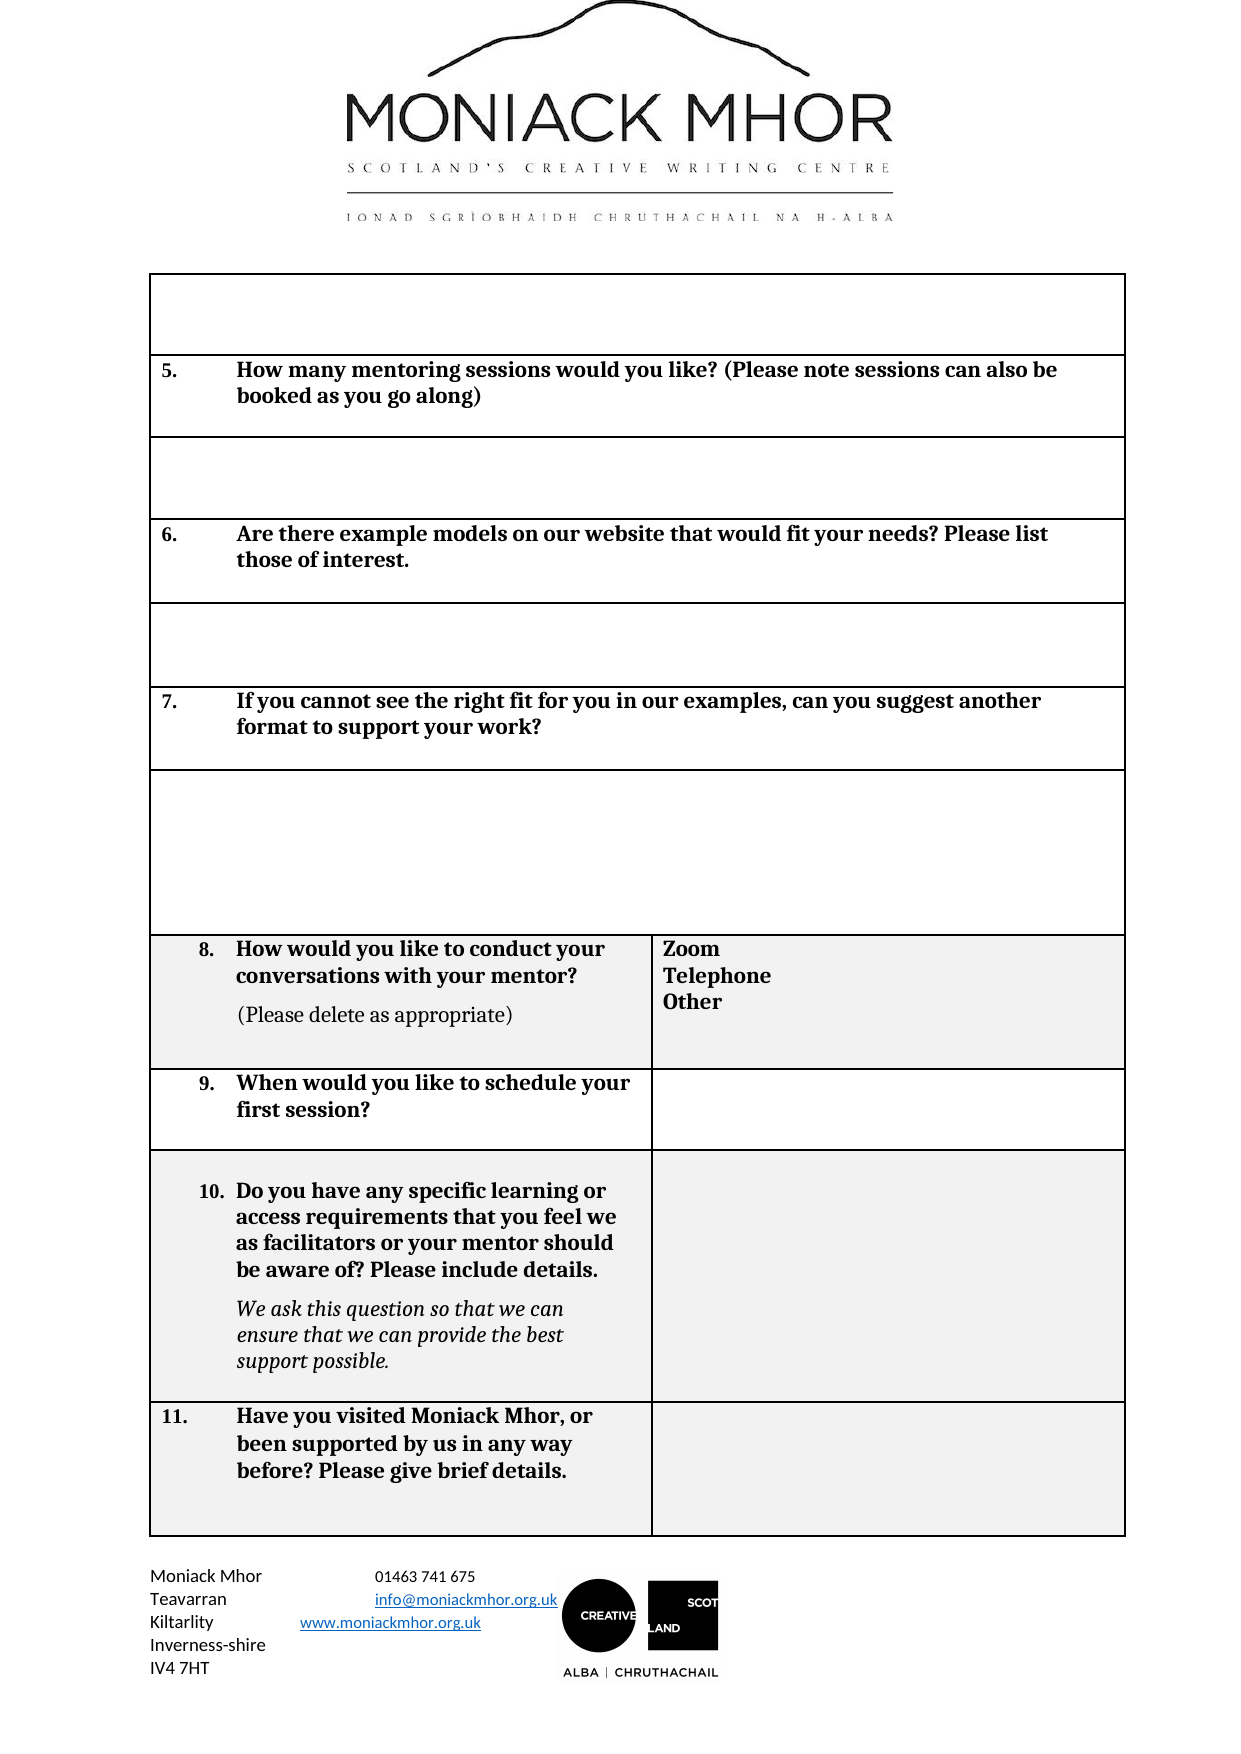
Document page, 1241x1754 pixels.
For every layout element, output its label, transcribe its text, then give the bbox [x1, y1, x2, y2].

table_cell How many mentoring sessions would you like? (Please note sessions can also be booked as you go along) [151, 356, 1124, 436]
table_cell Are there example models on our website that would fit your needs? Please list those of interest. [151, 520, 1124, 602]
table_cell Have you visited Moniack Mhor, or been supported by us in any way before? Please give brief details. [151, 1403, 651, 1535]
table_cell If you cannot see the right fit for you in our examples, can you suggest another format to support your work? [151, 688, 1124, 769]
table_cell [653, 1403, 1124, 1535]
table_cell [151, 771, 1124, 934]
table_cell How would you like to conduct your conversations with your mentor? (Please delete as appropriate) [151, 936, 651, 1068]
picture [347, 0, 894, 221]
table_cell When would you like to schedule your first session? [151, 1070, 651, 1149]
table_cell Do you have any specific learning or access requirements that you feel we as facilitators or your mentor should be aware of? Please include details. We ask this question so that we can ensure that we can provide the best support possible. [151, 1151, 651, 1401]
table_cell [653, 1070, 1124, 1149]
picture [558, 1575, 722, 1682]
table_cell [151, 438, 1124, 518]
table_cell [653, 1151, 1124, 1401]
table_cell Zoom Telephone Other [653, 936, 1124, 1068]
table_cell [151, 604, 1124, 686]
table_cell [151, 275, 1124, 354]
